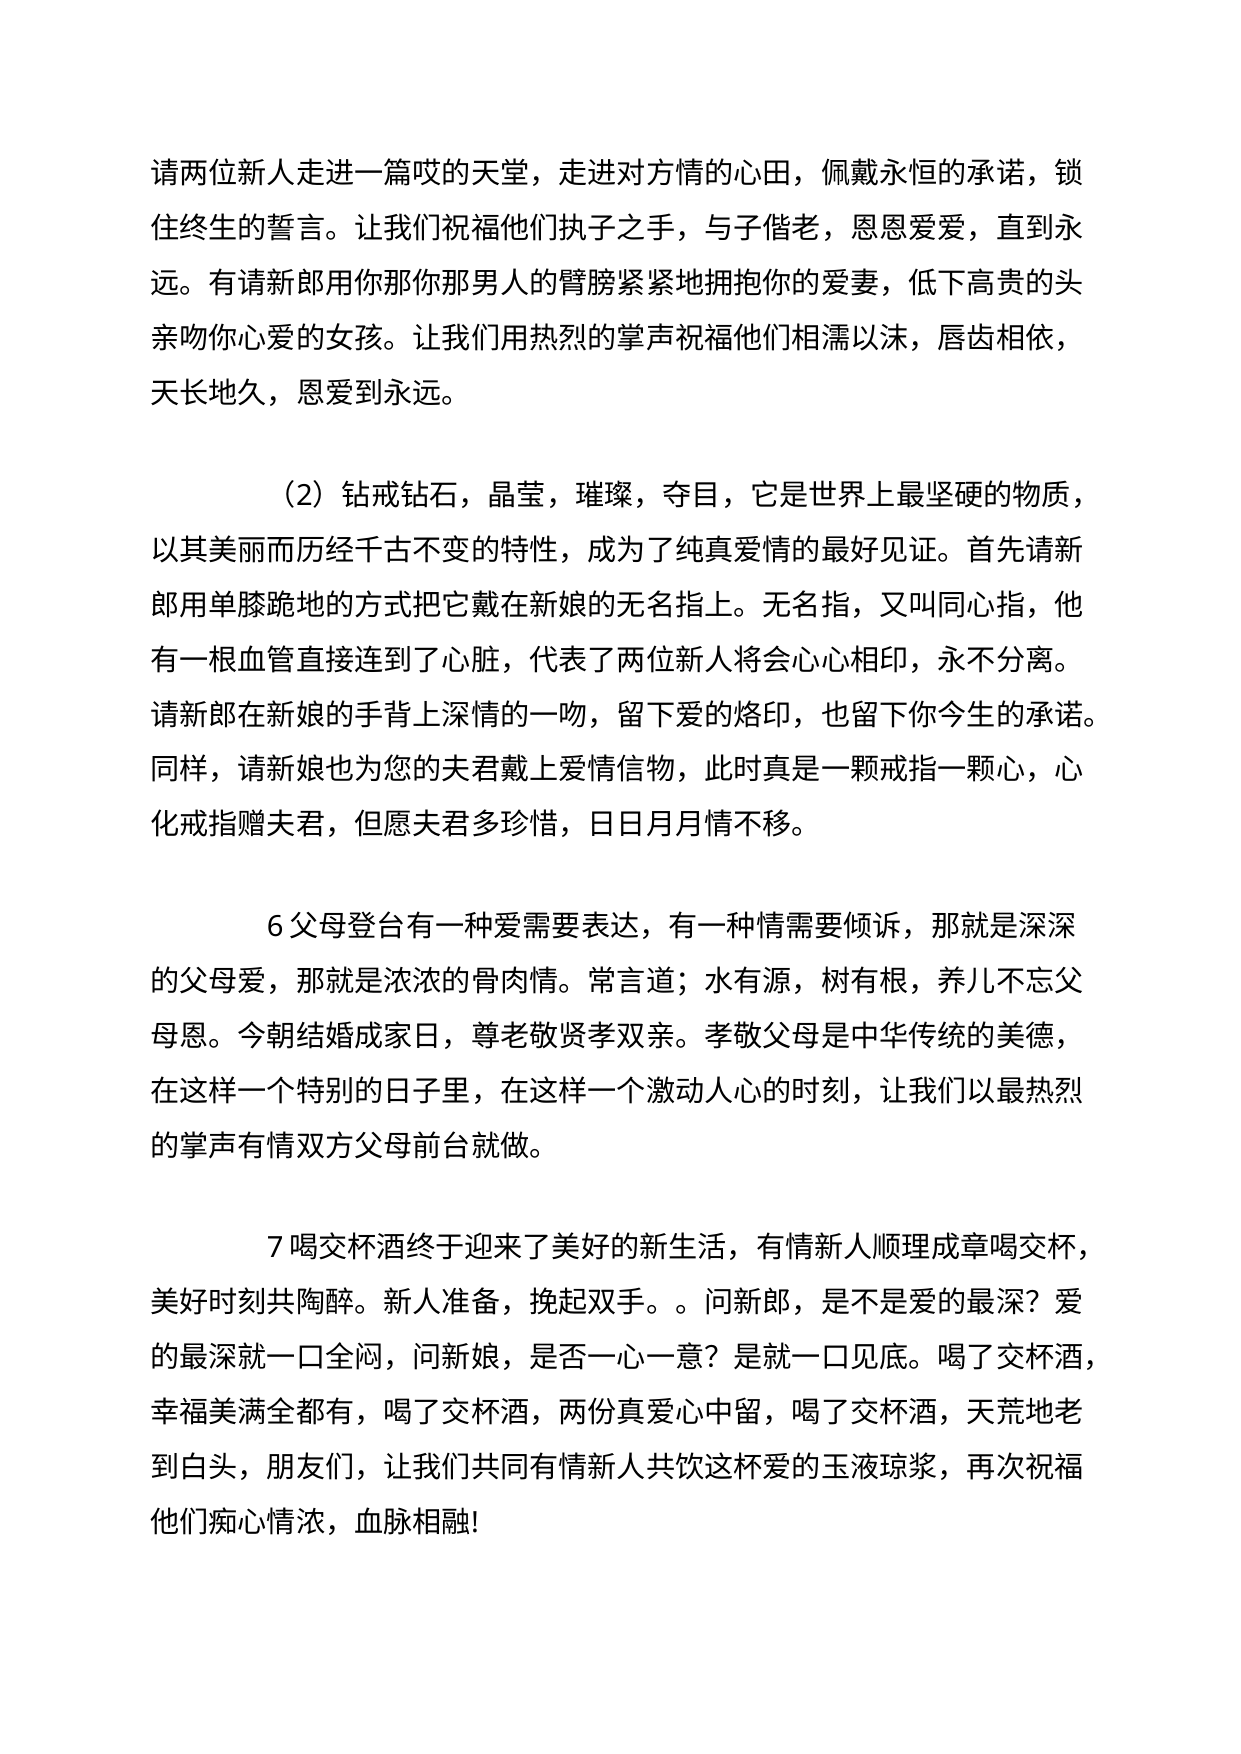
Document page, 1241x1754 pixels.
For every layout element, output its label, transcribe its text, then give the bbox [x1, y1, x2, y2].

text 7喝交杯酒终于迎来了美好的新生活，有情新人顺理成章喝交杯，美好时刻共陶醉。新人准备，挽起双手。。问新郎，是不是爱的最深？爱的最深就一口全闷，问新娘，是否一心一意？是就一口见底。喝了交杯酒，幸福美满全都有，喝了交杯酒，两份真爱心中留，喝了交杯酒，天荒地老到白头，朋友们，让我们共同有情新人共饮这杯爱的玉液琼浆，再次祝福他们痴心情浓，血脉相融! [150, 1224, 1090, 1541]
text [150, 150, 1090, 412]
text 6父母登台有一种爱需要表达，有一种情需要倾诉，那就是深深的父母爱，那就是浓浓的骨肉情。常言道；水有源，树有根，养儿不忘父母恩。今朝结婚成家日，尊老敬贤孝双亲。孝敬父母是中华传统的美德，在这样一个特别的日子里，在这样一个激动人心的时刻，让我们以最热烈的掌声有情双方父母前台就做。 [150, 903, 1090, 1164]
text （2）钻戒钻石，晶莹，璀璨，夺目，它是世界上最坚硬的物质，以其美丽而历经千古不变的特性，成为了纯真爱情的最好见证。首先请新郎用单膝跪地的方式把它戴在新娘的无名指上。无名指，又叫同心指，他有一根血管直接连到了心脏，代表了两位新人将会心心相印，永不分离。请新郎在新娘的手背上深情的一吻，留下爱的烙印，也留下你今生的承诺。同样，请新娘也为您的夫君戴上爱情信物，此时真是一颗戒指一颗心，心化戒指赠夫君，但愿夫君多珍惜，日日月月情不移。 [150, 471, 1090, 843]
